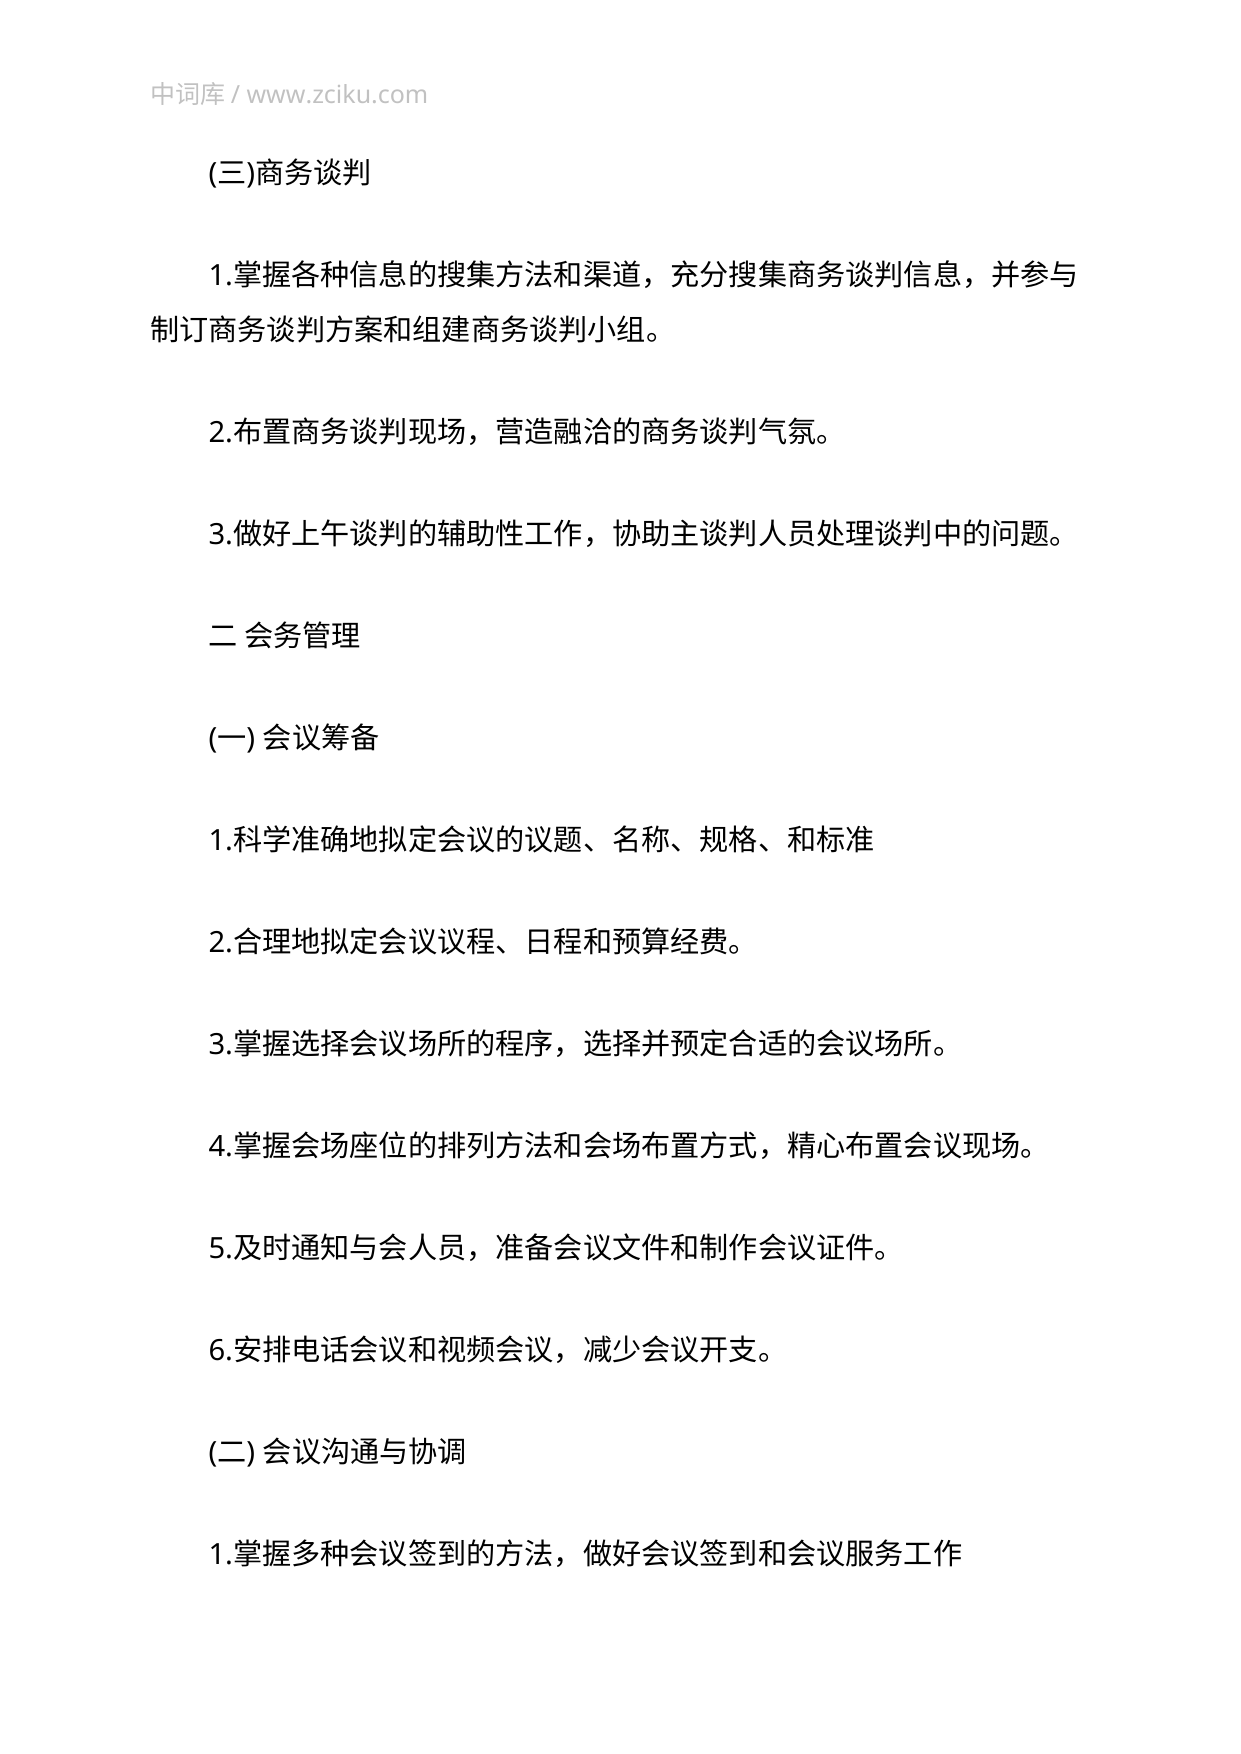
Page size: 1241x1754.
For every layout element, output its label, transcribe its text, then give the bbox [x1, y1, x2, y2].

text 1.掌握各种信息的搜集方法和渠道，充分搜集商务谈判信息，并参与制订商务谈判方案和组建商务谈判小组。 [150, 252, 1090, 349]
text 6.安排电话会议和视频会议，减少会议开支。 [150, 1326, 1090, 1369]
text 4.掌握会场座位的排列方法和会场布置方式，精心布置会议现场。 [150, 1122, 1090, 1165]
text 二 会务管理 [150, 613, 1090, 655]
text (一) 会议筹备 [150, 714, 1090, 757]
text 1.科学准确地拟定会议的议题、名称、规格、和标准 [150, 816, 1090, 859]
text (三)商务谈判 [150, 150, 1090, 192]
text 1.掌握多种会议签到的方法，做好会议签到和会议服务工作 [150, 1530, 1090, 1573]
text 5.及时通知与会人员，准备会议文件和制作会议证件。 [150, 1224, 1090, 1267]
text 3.掌握选择会议场所的程序，选择并预定合适的会议场所。 [150, 1020, 1090, 1063]
text 2.布置商务谈判现场，营造融洽的商务谈判气氛。 [150, 409, 1090, 451]
text 3.做好上午谈判的辅助性工作，协助主谈判人员处理谈判中的问题。 [150, 511, 1090, 553]
text (二) 会议沟通与协调 [150, 1428, 1090, 1471]
text 2.合理地拟定会议议程、日程和预算经费。 [150, 918, 1090, 961]
